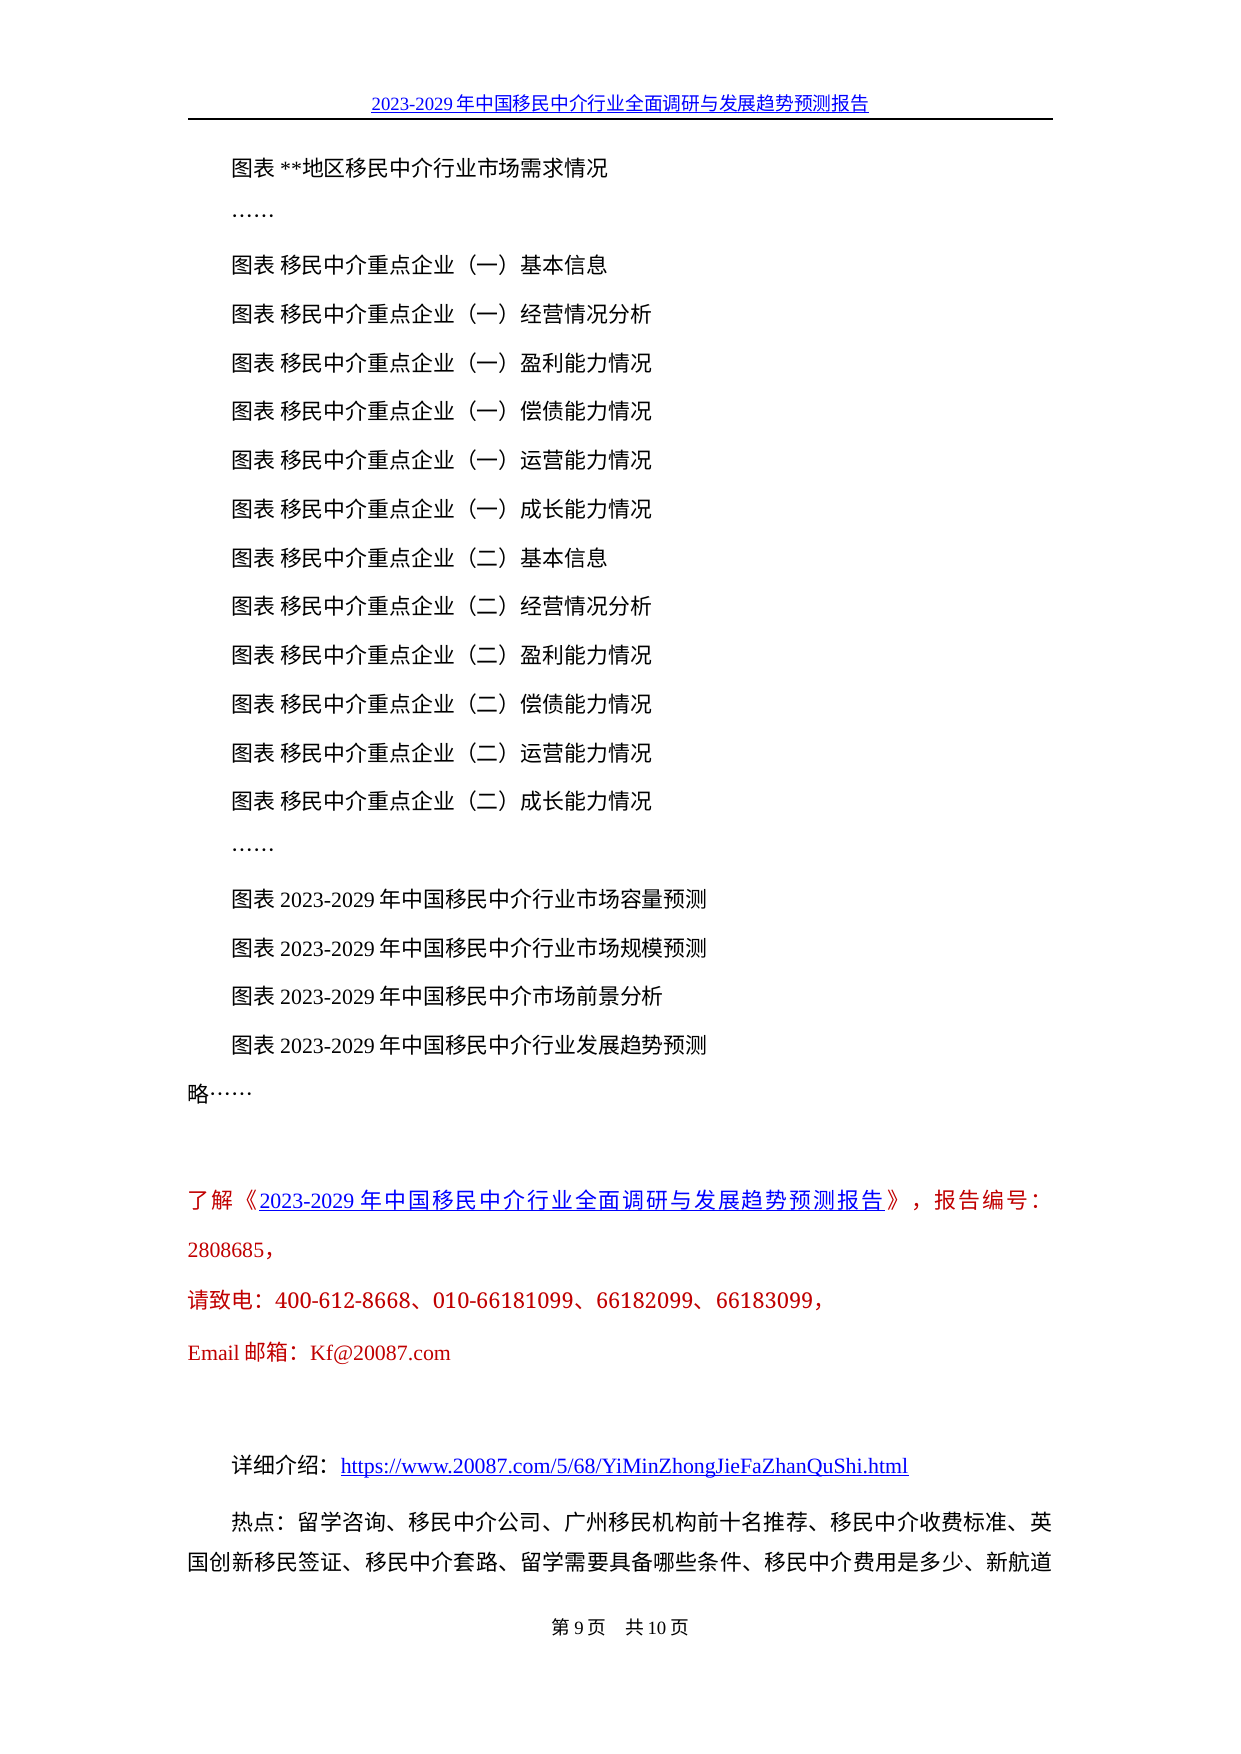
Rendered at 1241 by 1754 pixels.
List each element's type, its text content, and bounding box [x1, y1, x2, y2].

text 请致电：400-612-8668、010-66181099、66182099、66183099， [187, 1283, 1053, 1316]
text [187, 1504, 1053, 1577]
text Email邮箱：Kf@20087.com [187, 1335, 1053, 1367]
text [187, 150, 1053, 1109]
text 详细介绍：https://www.20087.com/5/68/YiMinZhongJieFaZhanQuShi.html [187, 1448, 1053, 1480]
text 了解《2023-2029年中国移民中介行业全面调研与发展趋势预测报告》，报告编号：2808685， [187, 1183, 1053, 1264]
